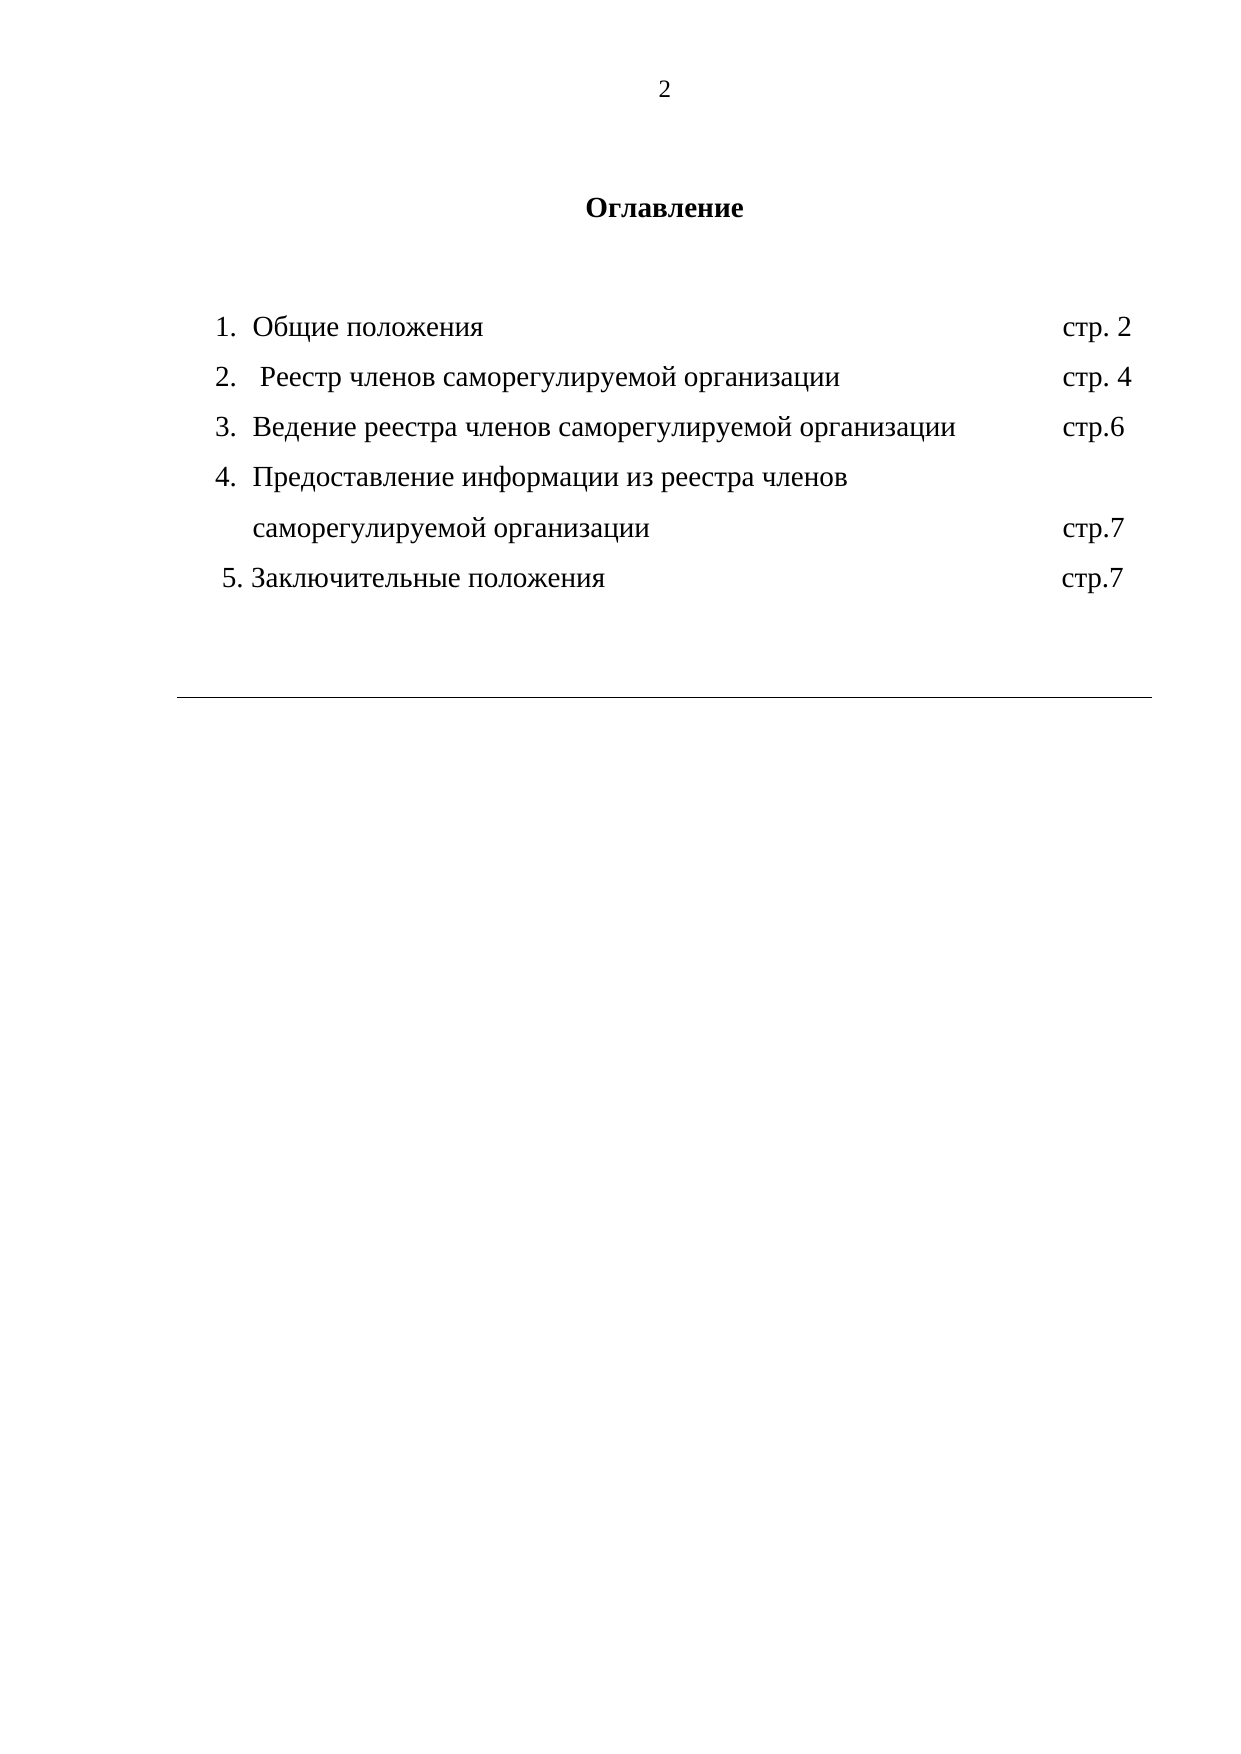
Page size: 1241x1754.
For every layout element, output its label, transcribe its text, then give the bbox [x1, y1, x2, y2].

list саморегулируемой организации стр.7 [252, 510, 1152, 543]
list Реестр членов саморегулируемой организации стр. 4 [215, 359, 1152, 392]
text Оглавление [177, 190, 1152, 223]
list 5. Заключительные положения стр.7 [222, 560, 1152, 594]
list Ведение реестра членов саморегулируемой организации стр.6 [215, 409, 1152, 443]
list Предоставление информации из реестра членов [215, 459, 1152, 493]
list Общие положения стр. 2 [215, 309, 1152, 342]
